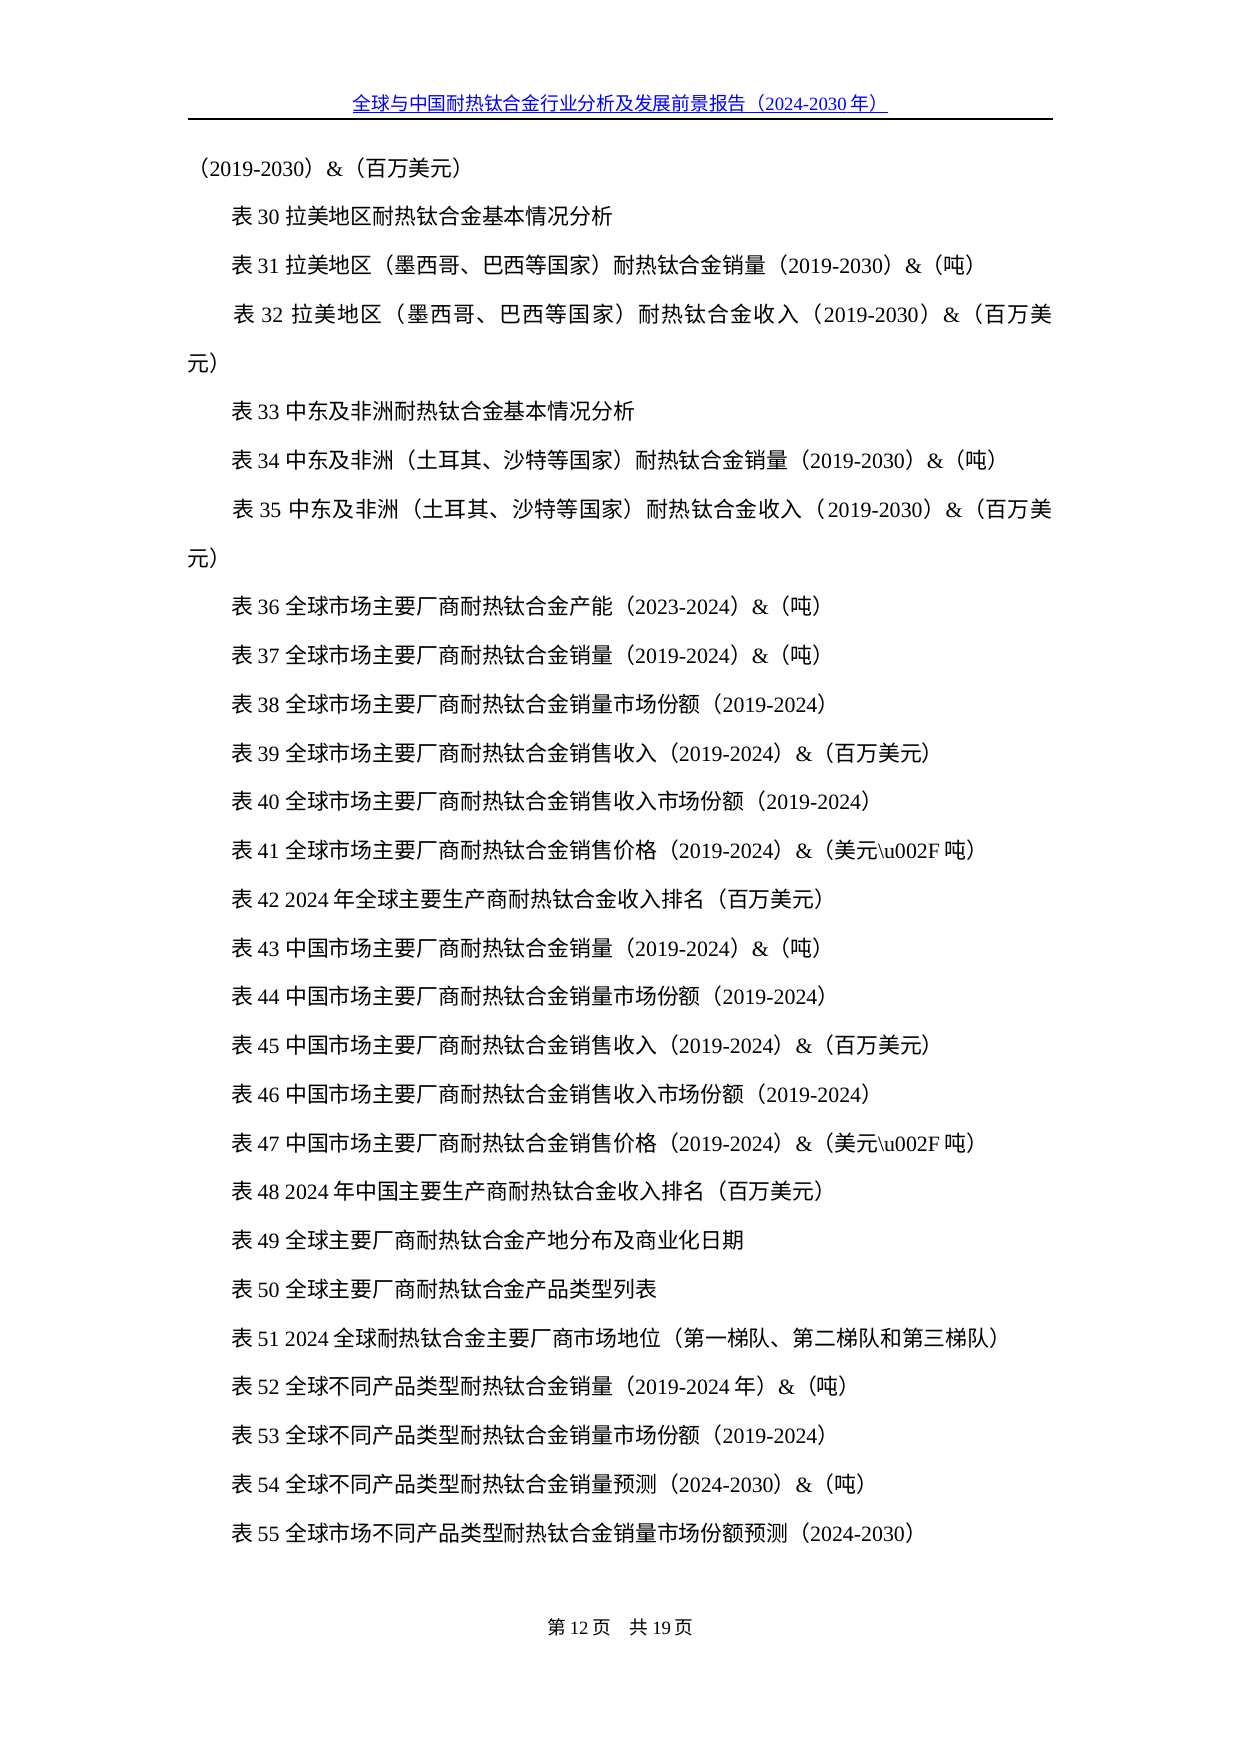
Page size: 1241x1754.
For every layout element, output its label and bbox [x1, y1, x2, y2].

text [187, 150, 1053, 1548]
